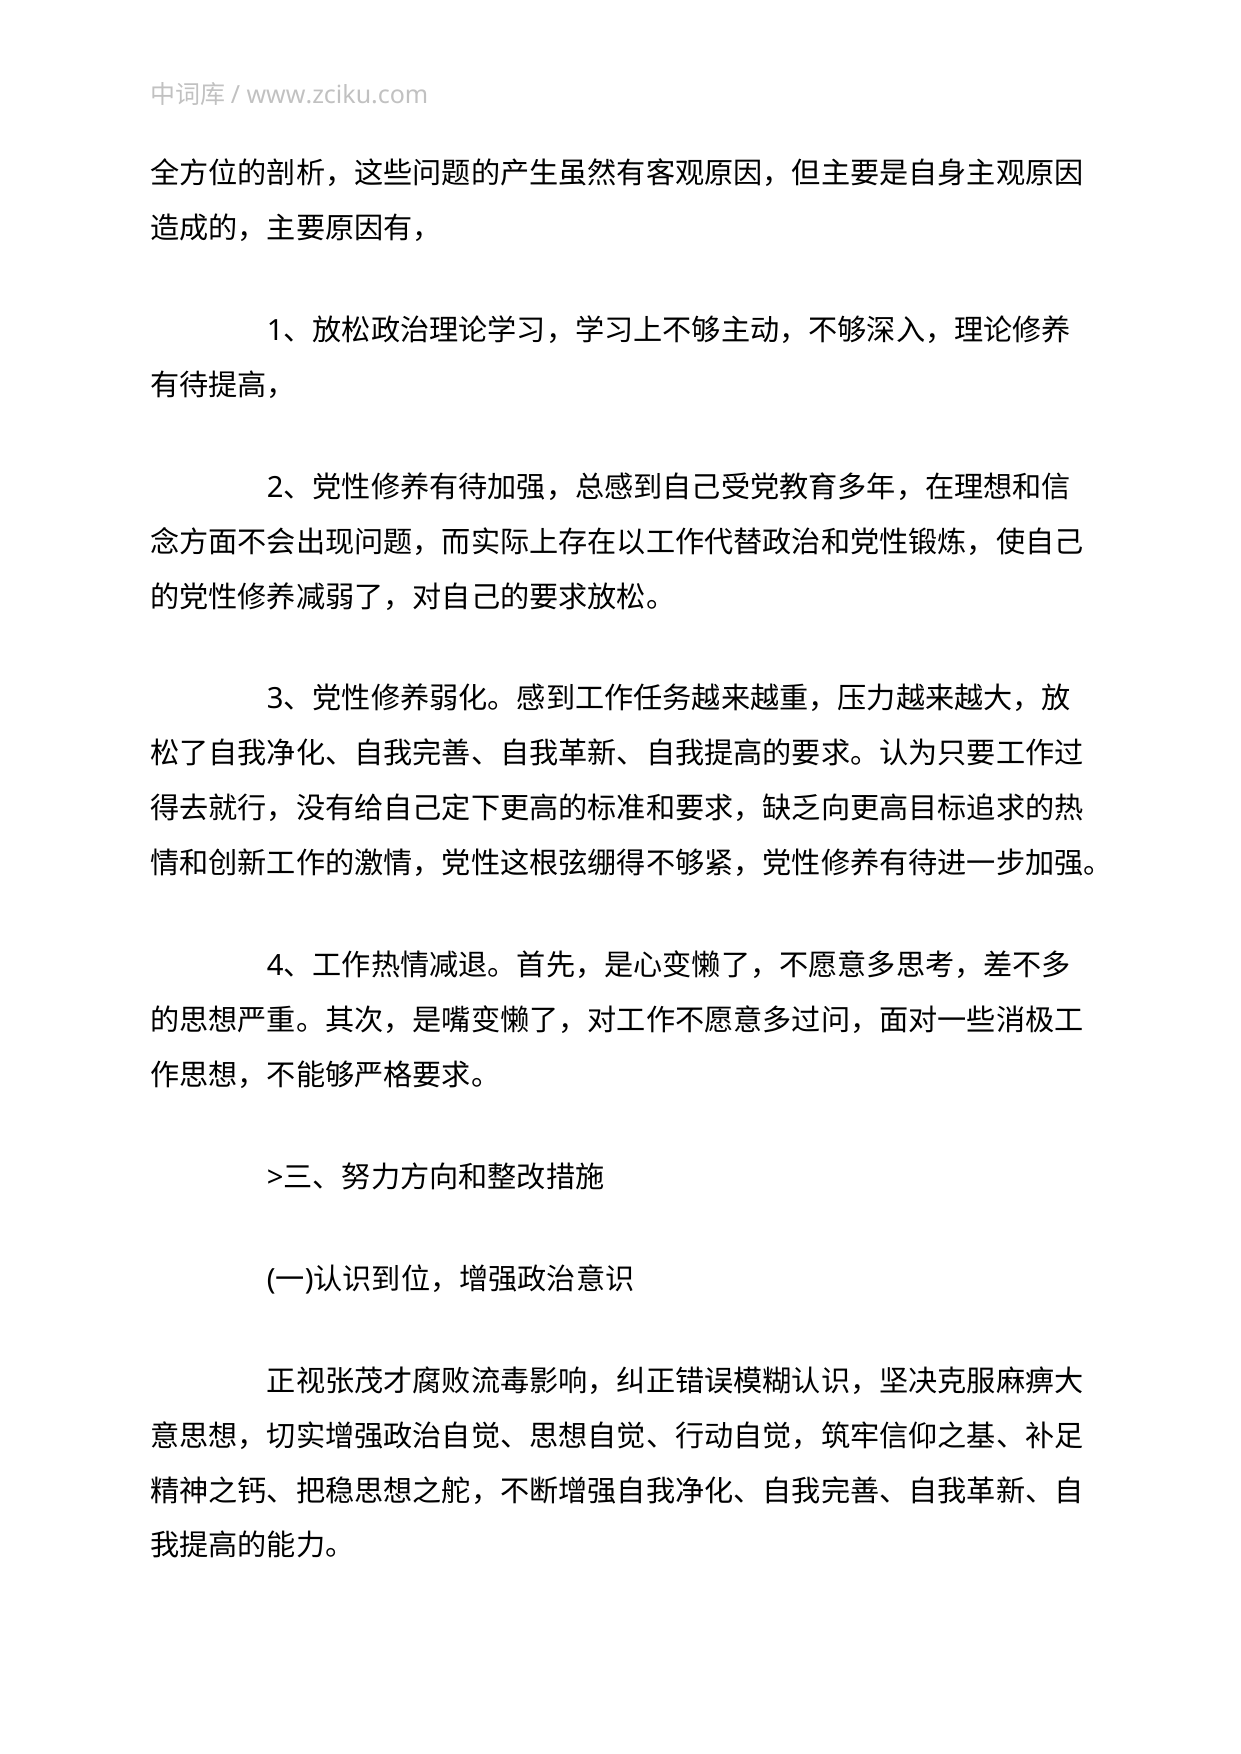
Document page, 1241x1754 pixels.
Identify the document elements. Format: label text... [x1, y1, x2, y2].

text 3、党性修养弱化。感到工作任务越来越重，压力越来越大，放松了自我净化、自我完善、自我革新、自我提高的要求。认为只要工作过得去就行，没有给自己定下更高的标准和要求，缺乏向更高目标追求的热情和创新工作的激情，党性这根弦绷得不够紧，党性修养有待进一步加强。 [150, 675, 1090, 882]
text 4、工作热情减退。首先，是心变懒了，不愿意多思考，差不多的思想严重。其次，是嘴变懒了，对工作不愿意多过问，面对一些消极工作思想，不能够严格要求。 [150, 942, 1090, 1094]
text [150, 150, 1090, 247]
text (一)认识到位，增强政治意识 [150, 1255, 1090, 1298]
text 正视张茂才腐败流毒影响，纠正错误模糊认识，坚决克服麻痹大意思想，切实增强政治自觉、思想自觉、行动自觉，筑牢信仰之基、补足精神之钙、把稳思想之舵，不断增强自我净化、自我完善、自我革新、自我提高的能力。 [150, 1357, 1090, 1564]
text 2、党性修养有待加强，总感到自己受党教育多年，在理想和信念方面不会出现问题，而实际上存在以工作代替政治和党性锻炼，使自己的党性修养减弱了，对自己的要求放松。 [150, 463, 1090, 616]
text 1、放松政治理论学习，学习上不够主动，不够深入，理论修养有待提高， [150, 307, 1090, 404]
text >三、努力方向和整改措施 [150, 1153, 1090, 1196]
